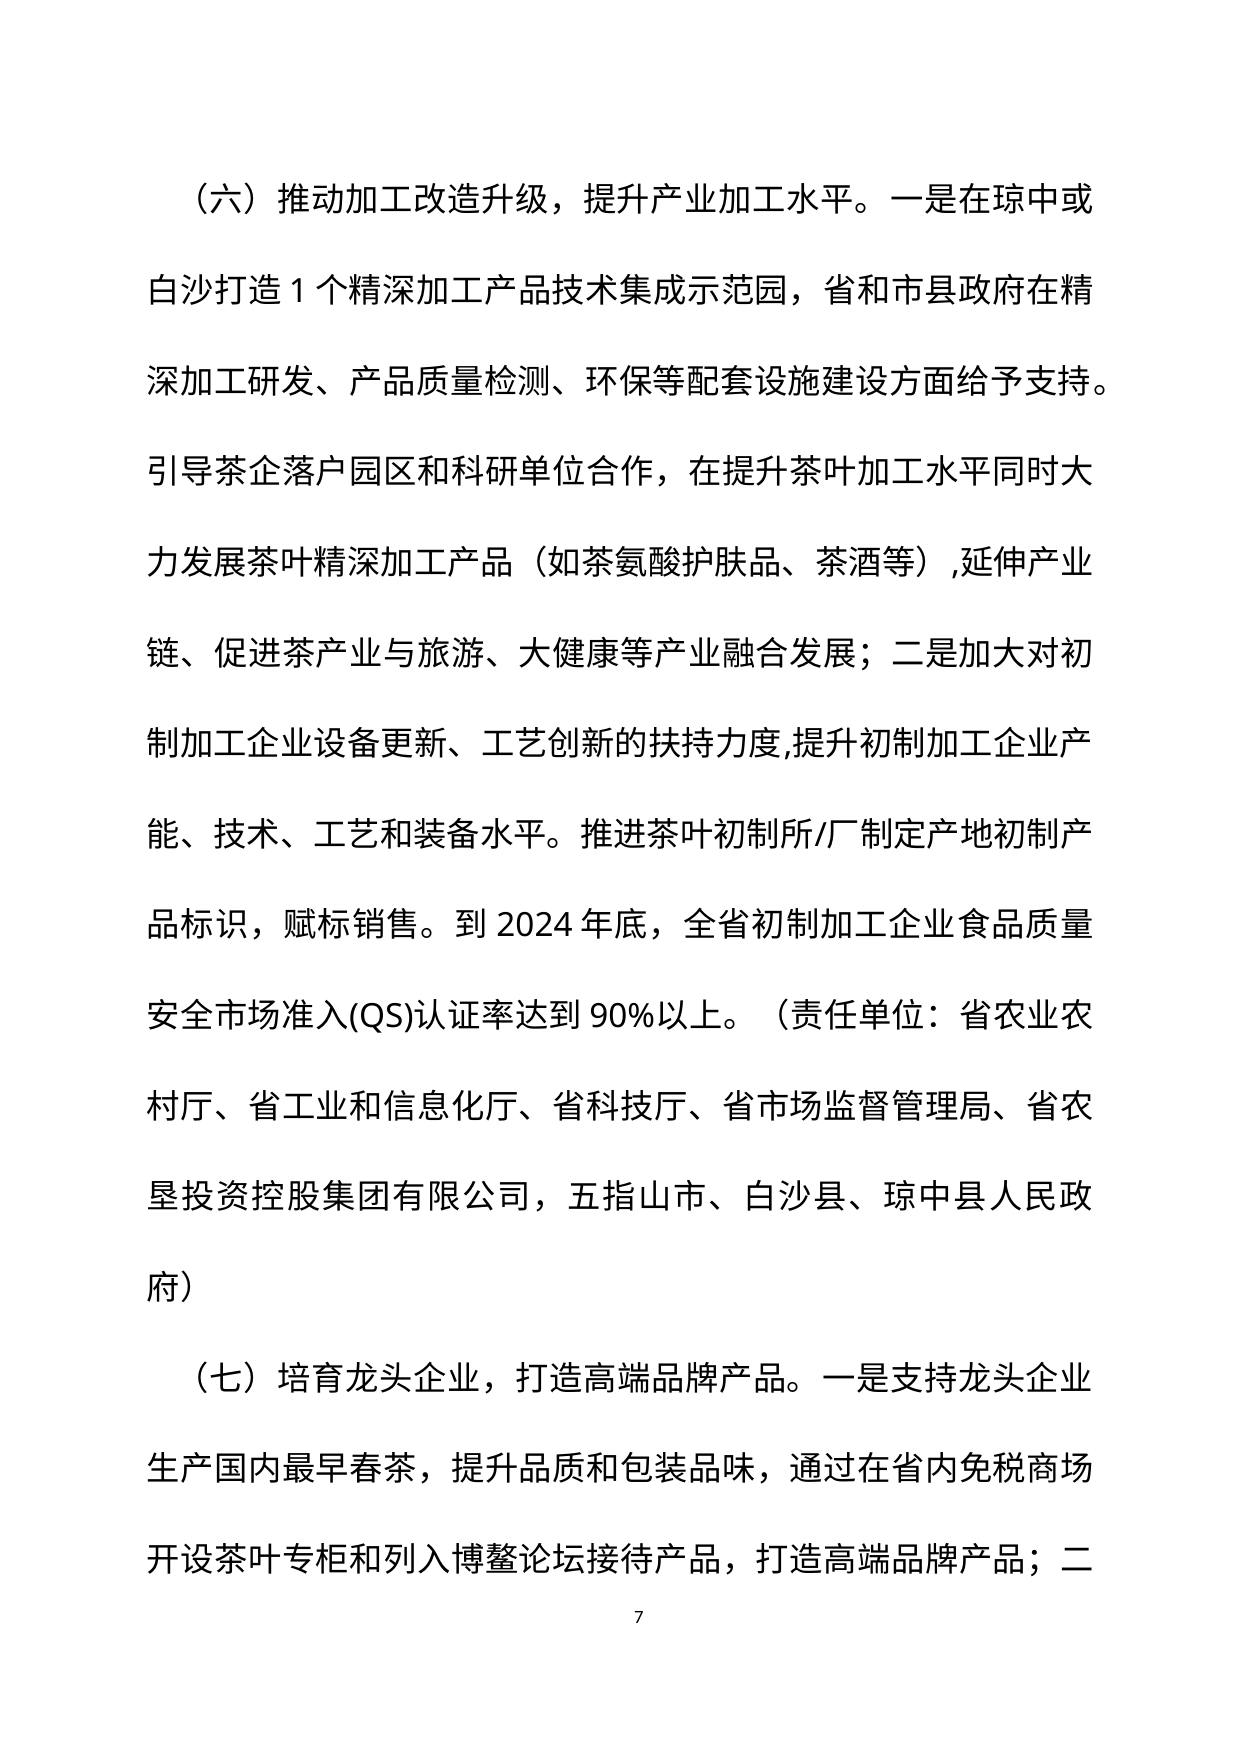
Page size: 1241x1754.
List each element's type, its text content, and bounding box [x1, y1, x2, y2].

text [146, 1330, 1094, 1602]
text （六）推动加工改造升级，提升产业加工水平。一是在琼中或白沙打造1个精深加工产品技术集成示范园，省和市县政府在精深加工研发、产品质量检测、环保等配套设施建设方面给予支持。引导茶企落户园区和科研单位合作，在提升茶叶加工水平同时大力发展茶叶精深加工产品（如茶氨酸护肤品、茶酒等）,延伸产业链、促进茶产业与旅游、大健康等产业融合发展；二是加大对初制加工企业设备更新、工艺创新的扶持力度,提升初制加工企业产能、技术、工艺和装备水平。推进茶叶初制所/厂制定产地初制产品标识，赋标销售。到2024年底，全省初制加工企业食品质量安全市场准入(QS)认证率达到90%以上。（责任单位：省农业农村厅、省工业和信息化厅、省科技厅、省市场监督管理局、省农垦投资控股集团有限公司，五指山市、白沙县、琼中县人民政府） [146, 152, 1094, 1330]
